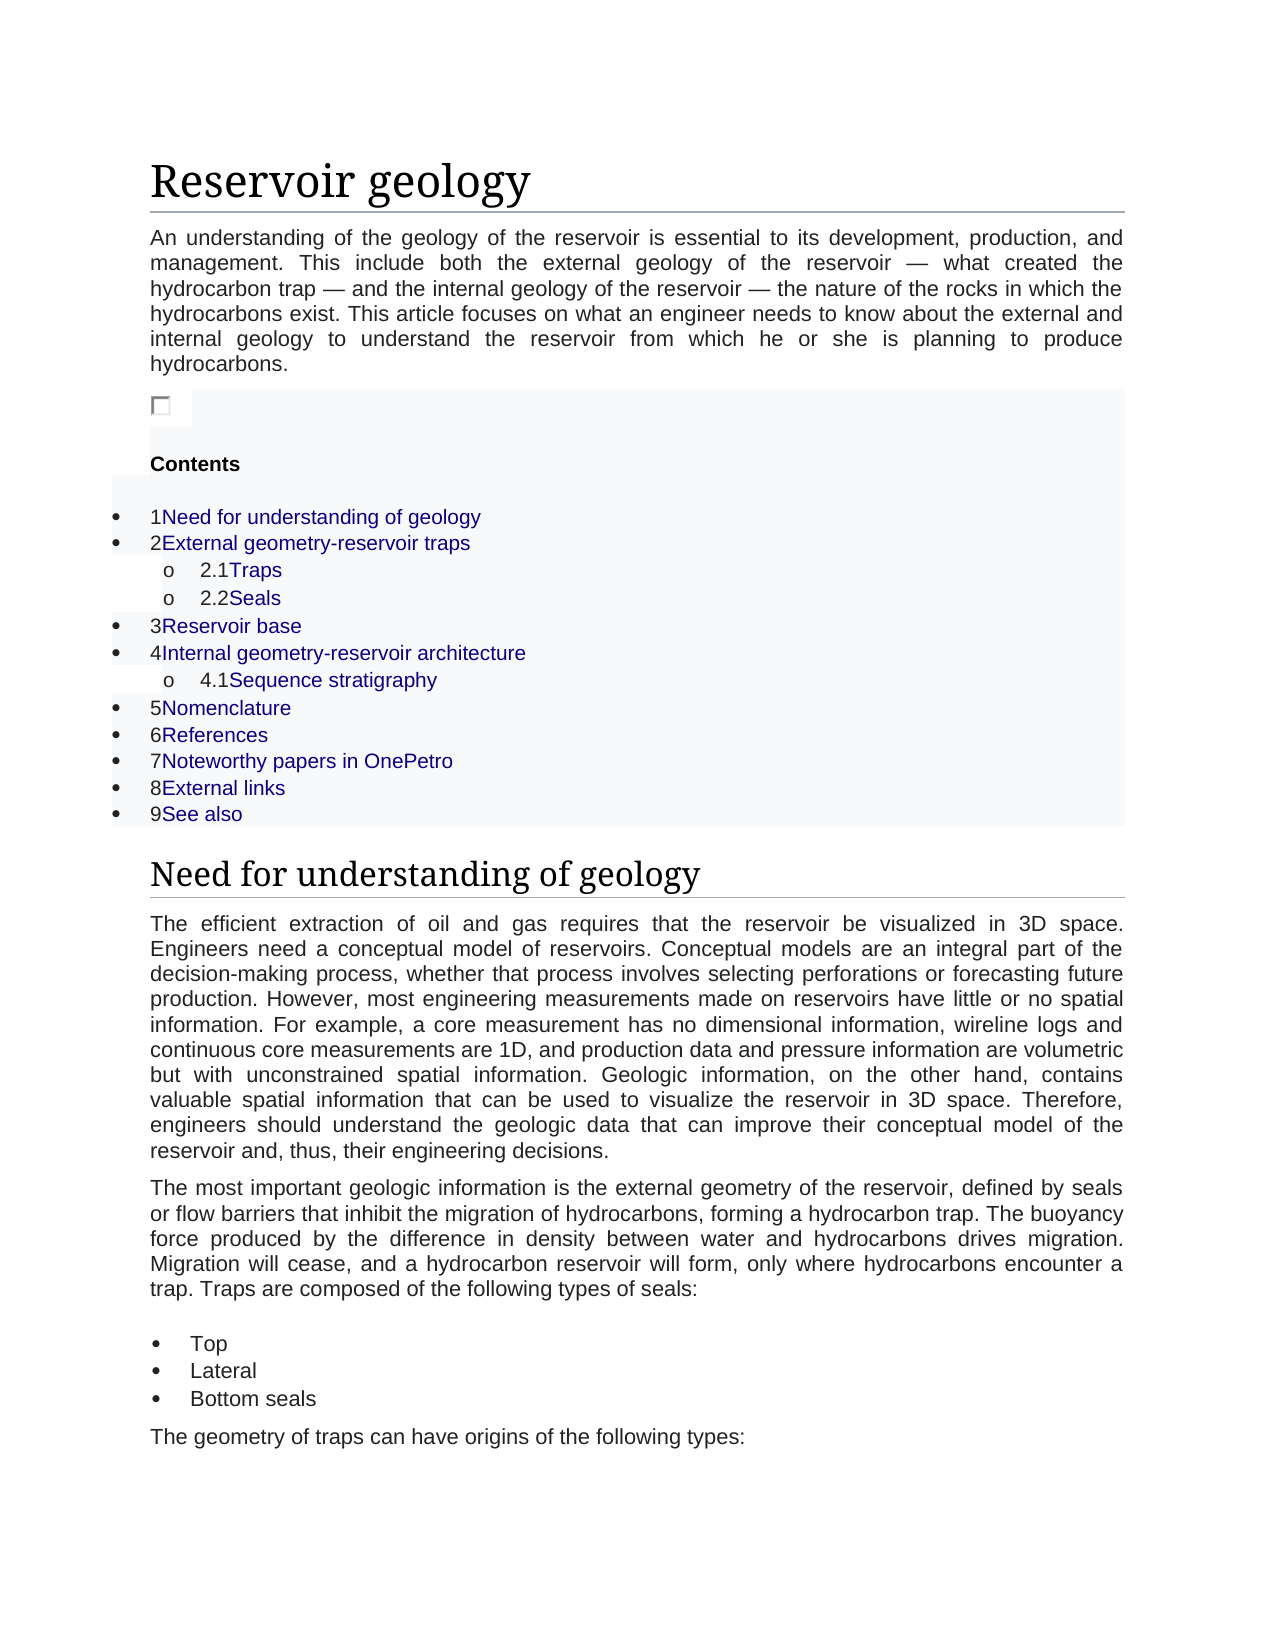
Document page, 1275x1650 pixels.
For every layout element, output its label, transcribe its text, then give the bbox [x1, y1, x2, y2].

list 7Noteworthy papers in OnePetro [112, 749, 1125, 773]
list 4.1Sequence stratigraphy [162, 667, 1125, 693]
list 2External geometry-reservoir traps [112, 531, 1125, 555]
list 9See also [112, 802, 1125, 826]
list Lateral [152, 1358, 1125, 1383]
text Need for understanding of geology [150, 851, 1125, 897]
list Bottom seals [152, 1386, 1125, 1411]
list 4Internal geometry-reservoir architecture [112, 641, 1125, 665]
list 2.2Seals [162, 586, 1125, 612]
list 2.1Traps [162, 558, 1125, 583]
list 1Need for understanding of geology [112, 504, 1125, 529]
text The efficient extraction of oil and gas requires that the reservoir be visualized in 3D space. Engineers need a conceptual model of reservoirs. Conceptual models are an integral part of the decision-making process, whether that process involves selecting perforations or forecasting future production. However, most engineering measurements made on reservoirs have little or no spatial information. For example, a core measurement has no dimensional information, wireline logs and continuous core measurements are 1D, and production data and pressure information are volumetric but with unconstrained spatial information. Geologic information, on the other hand, contains valuable spatial information that can be used to visualize the reservoir in 3D space. Therefore, engineers should understand the geologic data that can improve their conceptual model of the reservoir and, thus, their engineering decisions. [150, 911, 1125, 1163]
list 6References [112, 722, 1125, 746]
list 8External links [112, 776, 1125, 799]
text An understanding of the geology of the reservoir is essential to its development, production, and management. This include both the external geology of the reservoir — what created the hydrocarbon trap — and the internal geology of the reservoir — the nature of the rocks in which the hydrocarbons exist. This article focuses on what an engineer needs to know about the external and internal geology to understand the reservoir from which he or she is planning to produce hydrocarbons. [150, 225, 1125, 376]
text The geometry of traps can have origins of the following types: [150, 1423, 1125, 1449]
text Reservoir geology [150, 150, 1125, 211]
text The most important geologic information is the external geometry of the reservoir, defined by seals or flow barriers that inhibit the migration of hydrocarbons, forming a hydrocarbon trap. The buoyancy force produced by the difference in density between water and hydrocarbons drives migration. Migration will cease, and a hydrocarbon reservoir will form, only where hydrocarbons encounter a trap. Traps are composed of the following types of seals: [150, 1175, 1125, 1301]
text Contents [150, 451, 1125, 475]
list 5Nomenclature [112, 696, 1125, 720]
list 3Reservoir base [112, 614, 1125, 638]
list Top [152, 1330, 1125, 1356]
